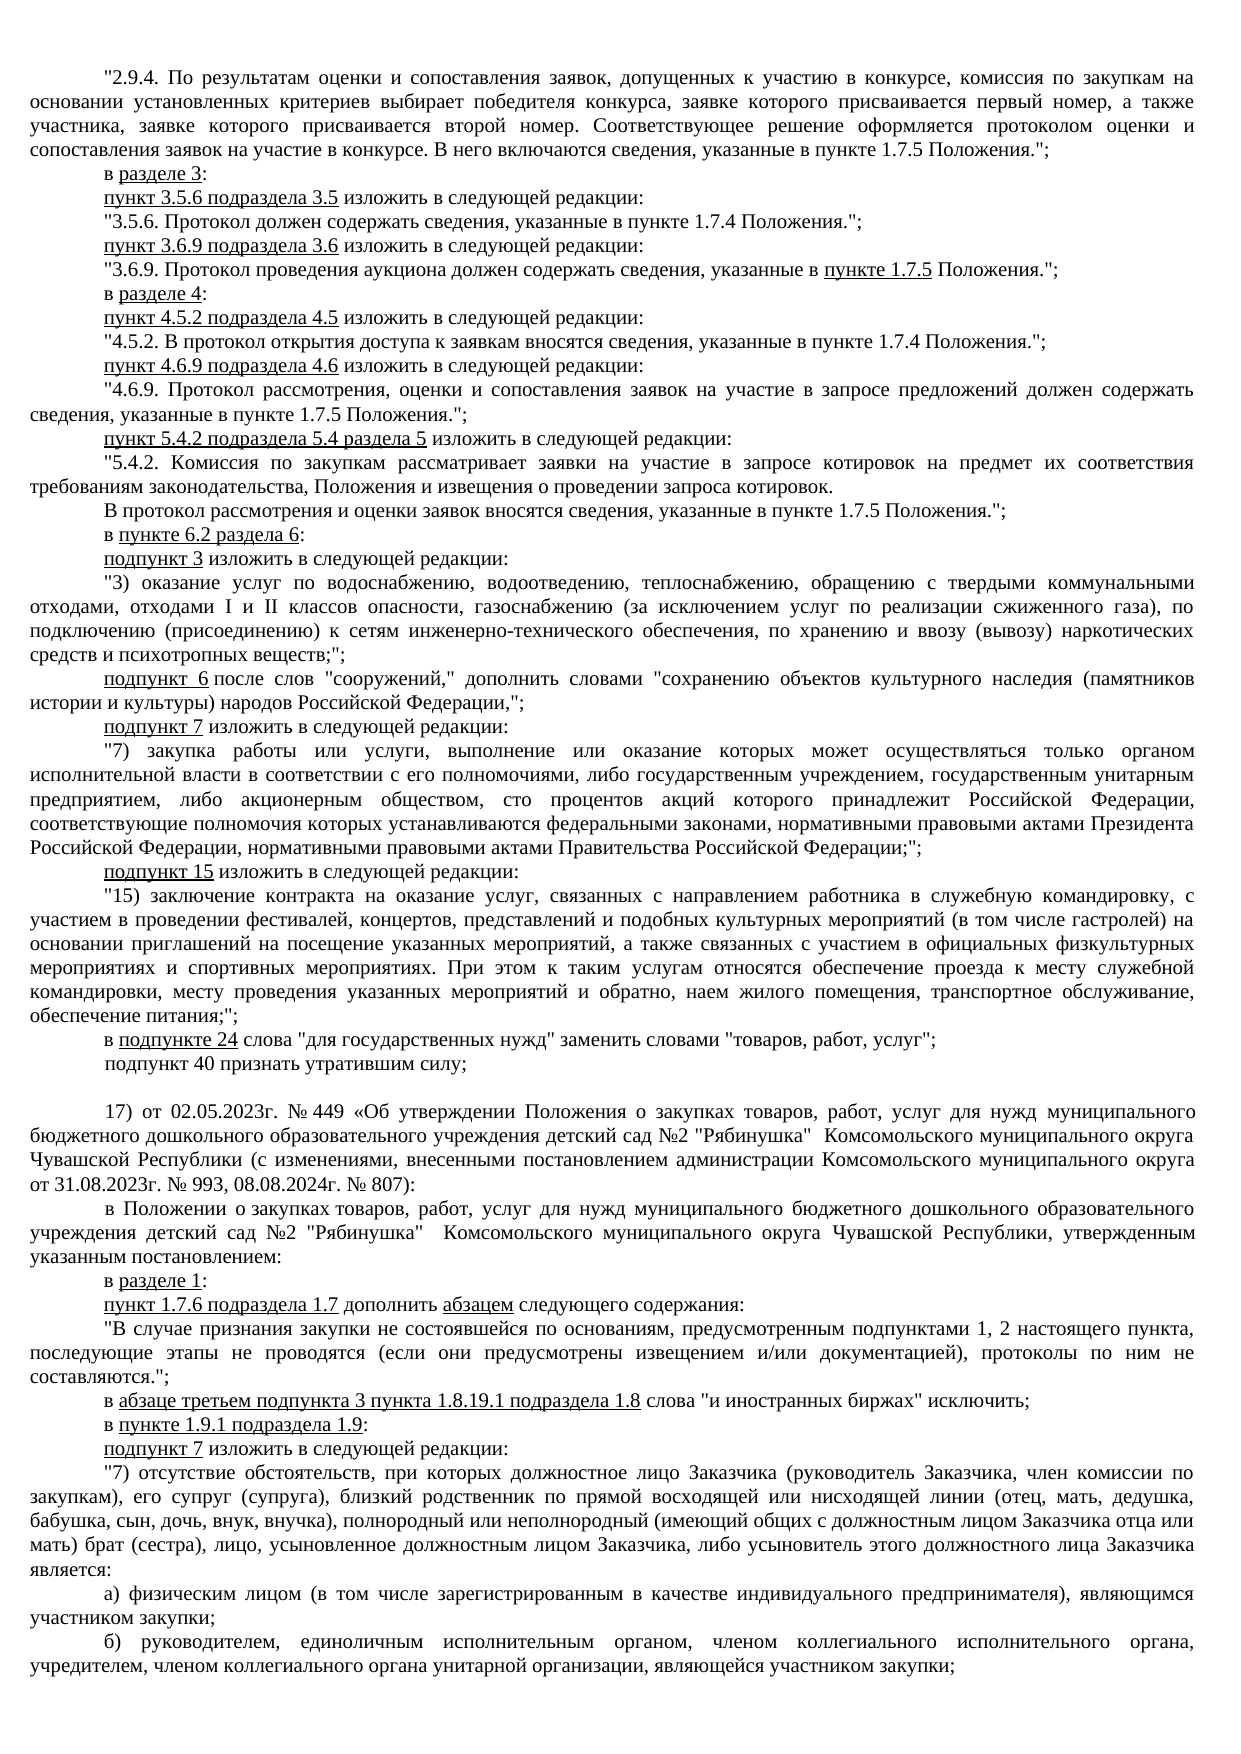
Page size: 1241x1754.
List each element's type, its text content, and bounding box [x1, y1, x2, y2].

text в разделе 1: [29, 1268, 1196, 1292]
text подпункт 7 изложить в следующей редакции: [29, 1436, 1196, 1460]
text пункт 5.4.2 подраздела 5.4 раздела 5 изложить в следующей редакции: [29, 426, 1196, 449]
text 17) от 02.05.2023г. № 449 «Об утверждении Положения о закупках товаров, работ, услуг для нужд муниципального бюджетного дошкольного образовательного учреждения детский сад №2 "Рябинушка" Комсомольского муниципального округа Чувашской Республики (с изменениями, внесенными постановлением администрации Комсомольского муниципального округа от 31.08.2023г. № 993, 08.08.2024г. № 807): [29, 1099, 1196, 1196]
text "3) оказание услуг по водоснабжению, водоотведению, теплоснабжению, обращению с твердыми коммунальными отходами, отходами I и II классов опасности, газоснабжению (за исключением услуг по реализации сжиженного газа), по подключению (присоединению) к сетям инженерно-технического обеспечения, по хранению и ввозу (вывозу) наркотических средств и психотропных веществ;"; [29, 570, 1196, 666]
text "В случае признания закупки не состоявшейся по основаниям, предусмотренным подпунктами 1, 2 настоящего пункта, последующие этапы не проводятся (если они предусмотрены извещением и/или документацией), протоколы по ним не составляются."; [29, 1316, 1196, 1388]
text а) физическим лицом (в том числе зарегистрированным в качестве индивидуального предпринимателя), являющимся участником закупки; [29, 1581, 1196, 1629]
text подпункт 15 изложить в следующей редакции: [29, 859, 1196, 883]
text в подпункте 24 слова "для государственных нужд" заменить словами "товаров, работ, услуг"; [29, 1027, 1196, 1051]
text "3.5.6. Протокол должен содержать сведения, указанные в пункте 1.7.4 Положения."; [29, 209, 1196, 233]
text пункт 3.5.6 подраздела 3.5 изложить в следующей редакции: [29, 185, 1196, 209]
text подпункт 6 после слов "сооружений," дополнить словами "сохранению объектов культурного наследия (памятников истории и культуры) народов Российской Федерации,"; [29, 666, 1196, 714]
text "5.4.2. Комиссия по закупкам рассматривает заявки на участие в запросе котировок на предмет их соответствия требованиям законодательства, Положения и извещения о проведении запроса котировок. [29, 449, 1196, 498]
text подпункт 40 признать утратившим силу; [29, 1051, 1196, 1075]
text в пункте 1.9.1 подраздела 1.9: [29, 1412, 1196, 1436]
text "15) заключение контракта на оказание услуг, связанных с направлением работника в служебную командировку, с участием в проведении фестивалей, концертов, представлений и подобных культурных мероприятий (в том числе гастролей) на основании приглашений на посещение указанных мероприятий, а также связанных с участием в официальных физкультурных мероприятиях и спортивных мероприятиях. При этом к таким услугам относятся обеспечение проезда к месту служебной командировки, месту проведения указанных мероприятий и обратно, наем жилого помещения, транспортное обслуживание, обеспечение питания;"; [29, 883, 1196, 1027]
text в разделе 4: [29, 281, 1196, 305]
text "7) закупка работы или услуги, выполнение или оказание которых может осуществляться только органом исполнительной власти в соответствии с его полномочиями, либо государственным учреждением, государственным унитарным предприятием, либо акционерным обществом, сто процентов акций которого принадлежит Российской Федерации, соответствующие полномочия которых устанавливаются федеральными законами, нормативными правовыми актами Президента Российской Федерации, нормативными правовыми актами Правительства Российской Федерации;"; [29, 738, 1196, 859]
text "3.6.9. Протокол проведения аукциона должен содержать сведения, указанные в пункте 1.7.5 Положения."; [29, 257, 1196, 281]
text пункт 4.6.9 подраздела 4.6 изложить в следующей редакции: [29, 353, 1196, 377]
text пункт 1.7.6 подраздела 1.7 дополнить абзацем следующего содержания: [29, 1292, 1196, 1316]
text в пункте 6.2 раздела 6: [29, 522, 1196, 546]
text в разделе 3: [29, 161, 1196, 185]
text "2.9.4. По результатам оценки и сопоставления заявок, допущенных к участию в конкурсе, комиссия по закупкам на основании установленных критериев выбирает победителя конкурса, заявке которого присваивается первый номер, а также участника, заявке которого присваивается второй номер. Соответствующее решение оформляется протоколом оценки и сопоставления заявок на участие в конкурсе. В него включаются сведения, указанные в пункте 1.7.5 Положения."; [29, 64, 1196, 161]
text пункт 3.6.9 подраздела 3.6 изложить в следующей редакции: [29, 233, 1196, 257]
text подпункт 3 изложить в следующей редакции: [29, 546, 1196, 570]
text "4.5.2. В протокол открытия доступа к заявкам вносятся сведения, указанные в пункте 1.7.4 Положения."; [29, 329, 1196, 353]
text в абзаце третьем подпункта 3 пункта 1.8.19.1 подраздела 1.8 слова "и иностранных биржах" исключить; [29, 1388, 1196, 1412]
text пункт 4.5.2 подраздела 4.5 изложить в следующей редакции: [29, 305, 1196, 329]
text В протокол рассмотрения и оценки заявок вносятся сведения, указанные в пункте 1.7.5 Положения."; [29, 498, 1196, 522]
text "4.6.9. Протокол рассмотрения, оценки и сопоставления заявок на участие в запросе предложений должен содержать сведения, указанные в пункте 1.7.5 Положения."; [29, 377, 1196, 426]
text в Положении о закупках товаров, работ, услуг для нужд муниципального бюджетного дошкольного образовательного учреждения детский сад №2 "Рябинушка" Комсомольского муниципального округа Чувашской Республики, утвержденным указанным постановлением: [29, 1196, 1196, 1268]
text подпункт 7 изложить в следующей редакции: [29, 714, 1196, 738]
text б) руководителем, единоличным исполнительным органом, членом коллегиального исполнительного органа, учредителем, членом коллегиального органа унитарной организации, являющейся участником закупки; [29, 1629, 1196, 1677]
text "7) отсутствие обстоятельств, при которых должностное лицо Заказчика (руководитель Заказчика, член комиссии по закупкам), его супруг (супруга), близкий родственник по прямой восходящей или нисходящей линии (отец, мать, дедушка, бабушка, сын, дочь, внук, внучка), полнородный или неполнородный (имеющий общих с должностным лицом Заказчика отца или мать) брат (сестра), лицо, усыновленное должностным лицом Заказчика, либо усыновитель этого должностного лица Заказчика является: [29, 1460, 1196, 1581]
